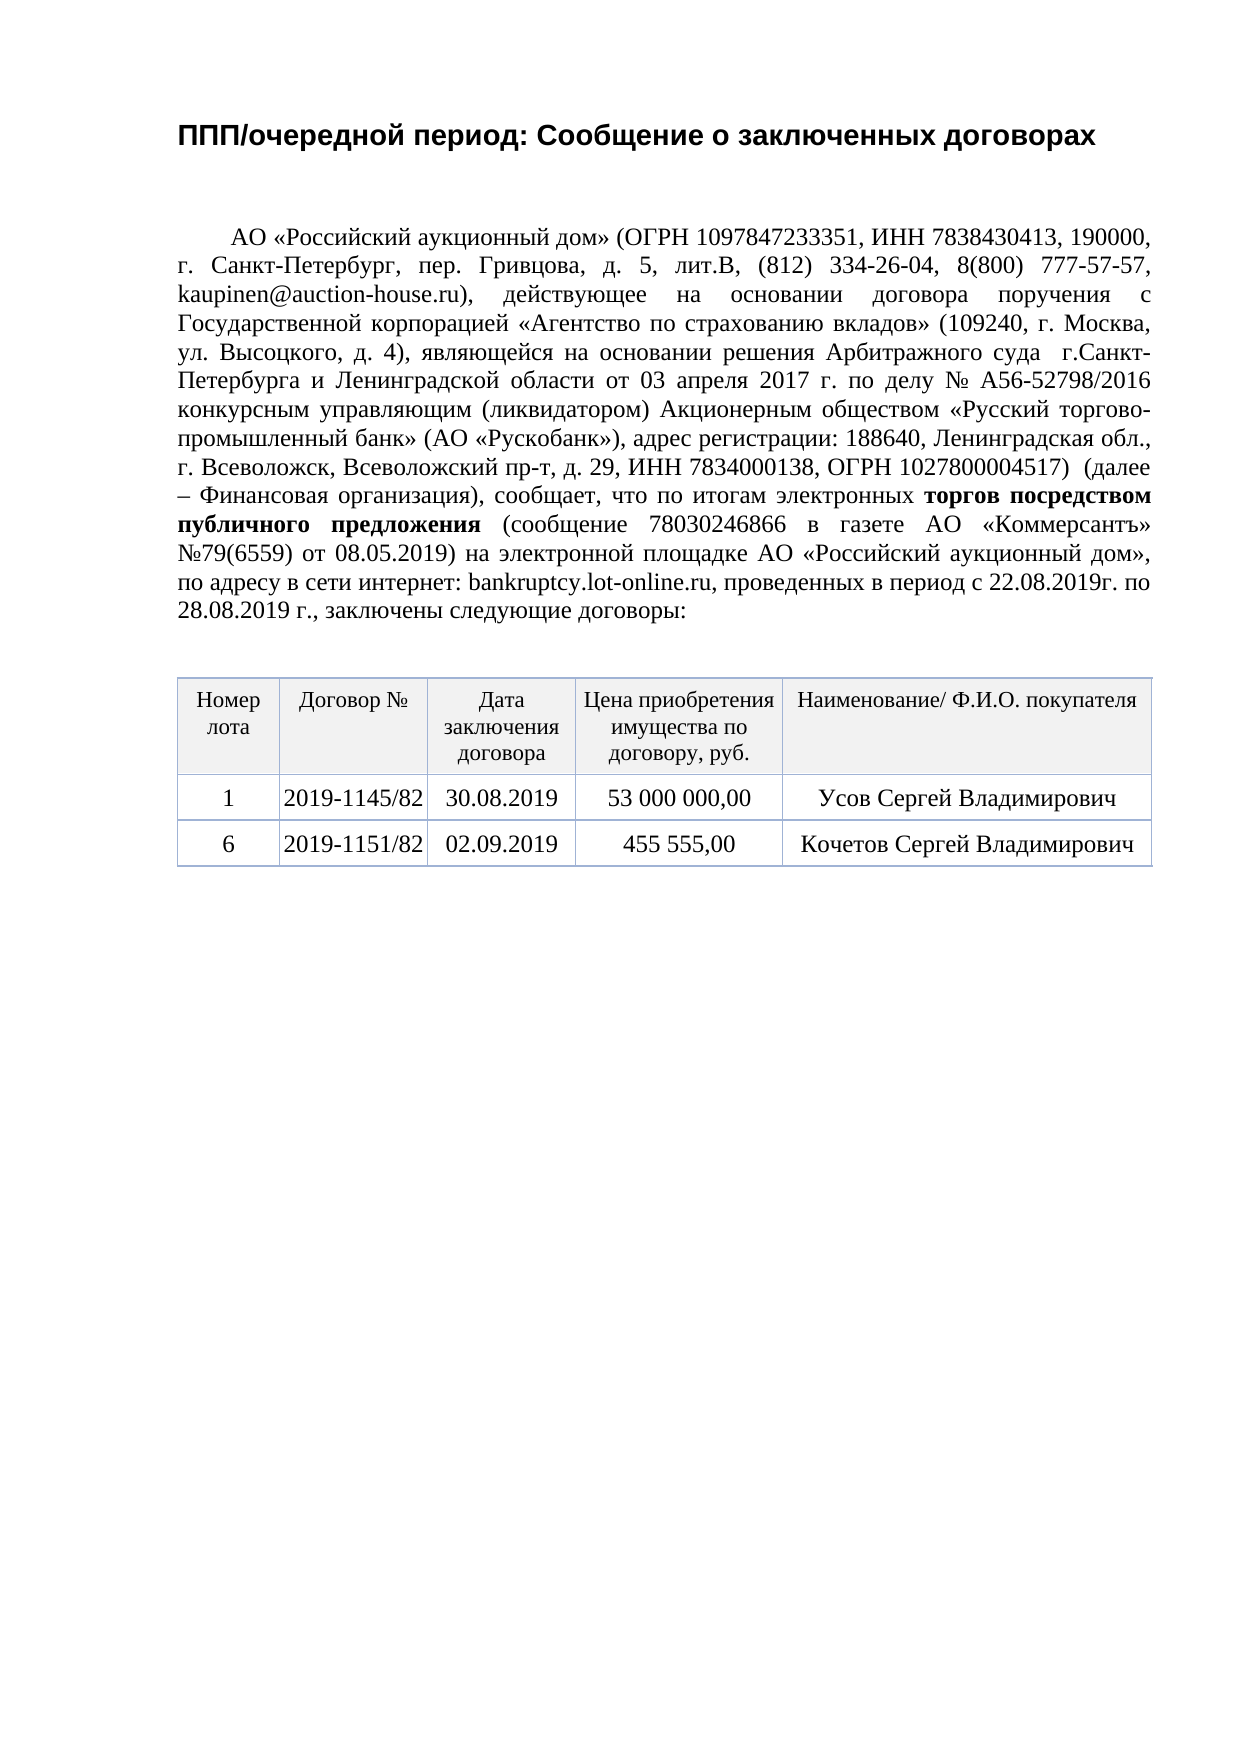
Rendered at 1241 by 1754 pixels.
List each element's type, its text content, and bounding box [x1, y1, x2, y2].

table_header Наименование/ Ф.И.О. покупателя [783, 679, 1151, 773]
table_header Договор № [280, 679, 427, 773]
table_cell 2019-1145/82 [280, 775, 427, 819]
table_cell 2019-1151/82 [280, 821, 427, 865]
table_cell 53 000 000,00 [576, 775, 782, 819]
table_header Номер лота [178, 679, 279, 773]
table_cell Усов Сергей Владимирович [783, 775, 1151, 819]
table_cell Кочетов Сергей Владимирович [783, 821, 1151, 865]
table_cell 6 [178, 821, 279, 865]
text АО «Российский аукционный дом» (ОГРН 1097847233351, ИНН 7838430413, 190000, г. Санкт-Петербург, пер. Гривцова, д. 5, лит.В, (812) 334-26-04, 8(800) 777-57-57, kaupinen@auction-house.ru), действующее на основании договора поручения с Государственной корпорацией «Агентство по страхованию вкладов» (109240, г. Москва, ул. Высоцкого, д. 4), являющейся на основании решения Арбитражного суда г.Санкт-Петербурга и Ленинградской области от 03 апреля 2017 г. по делу № А56-52798/2016 конкурсным управляющим (ликвидатором) Акционерным обществом «Русский торгово-промышленный банк» (АО «Рускобанк»), адрес регистрации: 188640, Ленинградская обл., г. Всеволожск, Всеволожский пр-т, д. 29, ИНН 7834000138, ОГРН 1027800004517) (далее – Финансовая организация), сообщает, что по итогам электронных торгов посредством публичного предложения (сообщение 78030246866 в газете АО «Коммерсантъ» №79(6559) от 08.05.2019) на электронной площадке АО «Российский аукционный дом», по адресу в сети интернет: bankruptcy.lot-online.ru, проведенных в период с 22.08.2019г. по 28.08.2019 г., заключены следующие договоры: [177, 222, 1152, 624]
table_header Цена приобретения имущества по договору, руб. [576, 679, 782, 773]
table_cell 1 [178, 775, 279, 819]
table_cell 02.09.2019 [428, 821, 575, 865]
table_cell 455 555,00 [576, 821, 782, 865]
table_header Дата заключения договора [428, 679, 575, 773]
table_cell 30.08.2019 [428, 775, 575, 819]
text ППП/очередной период: Сообщение о заключенных договорах [177, 118, 1152, 152]
